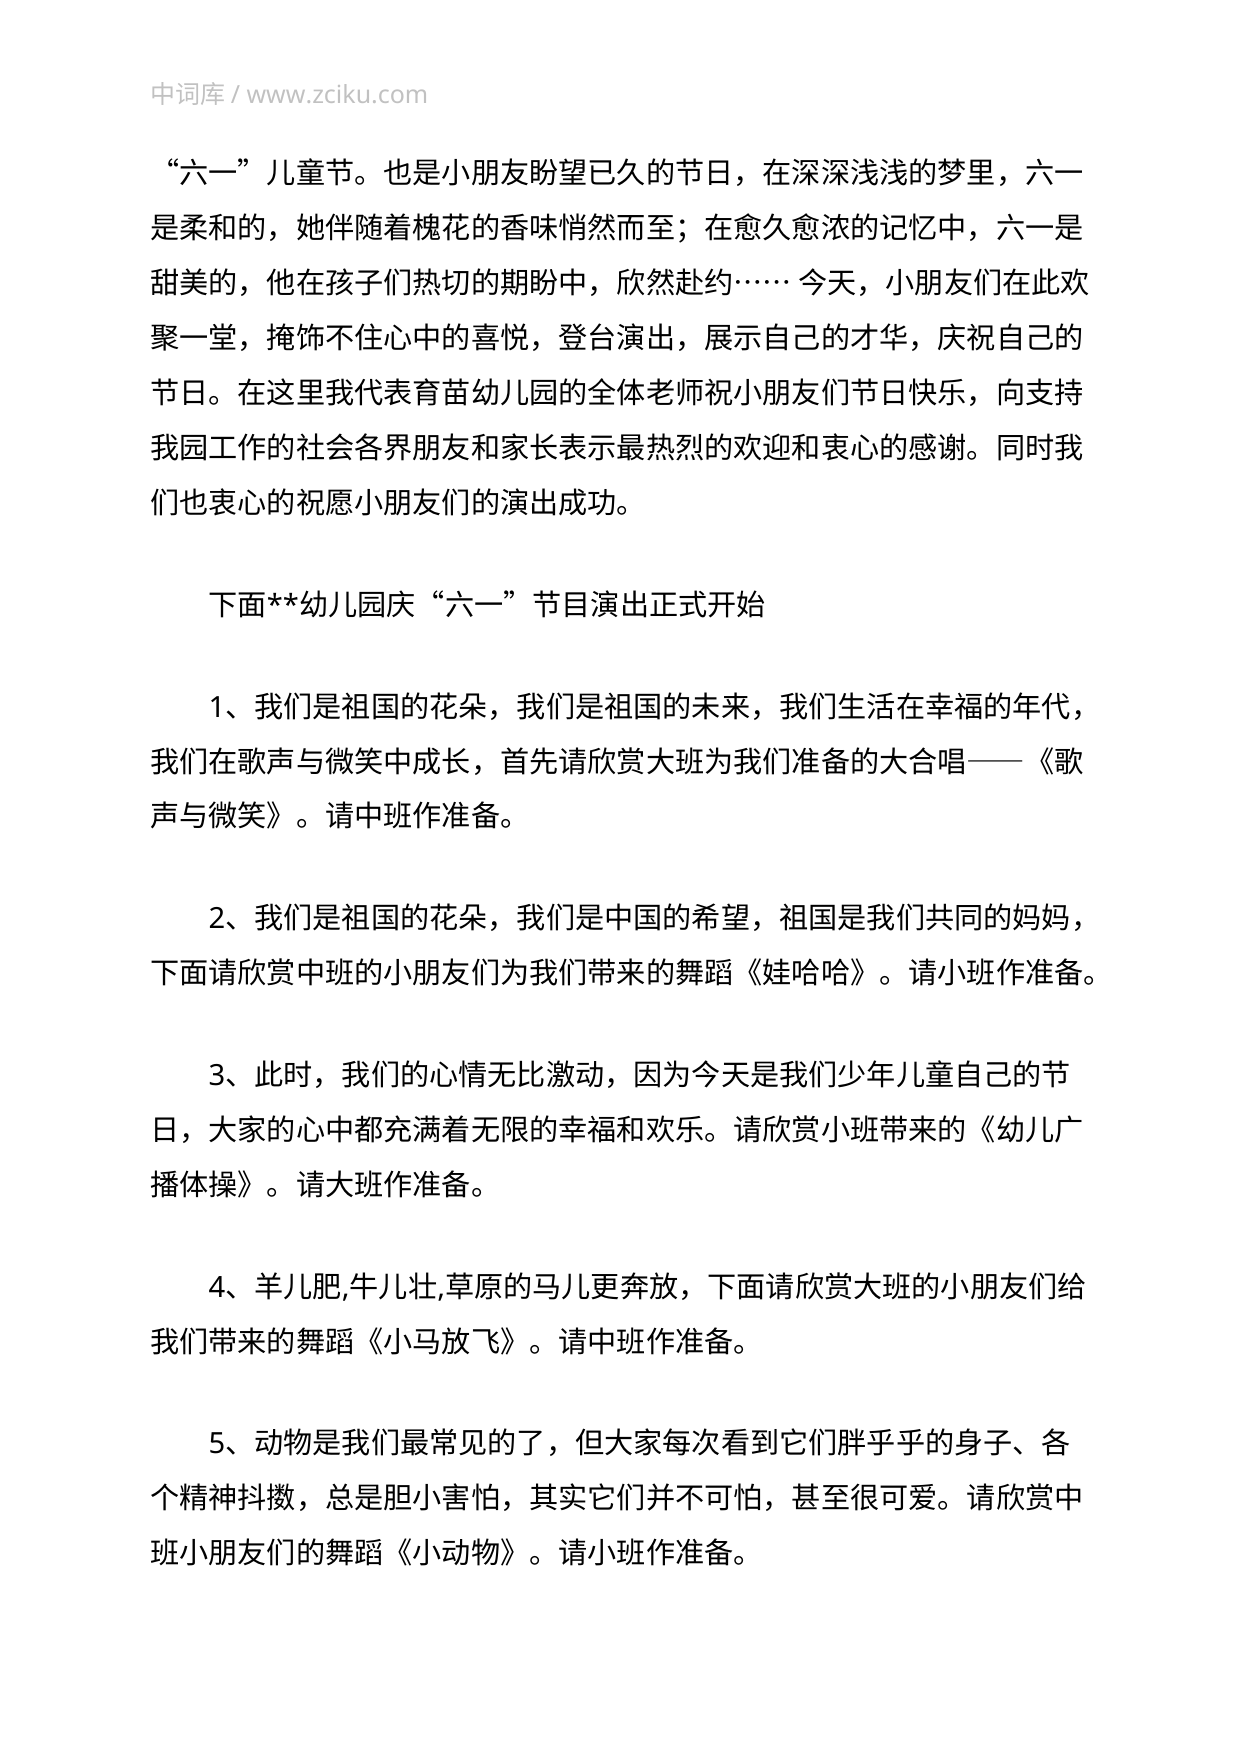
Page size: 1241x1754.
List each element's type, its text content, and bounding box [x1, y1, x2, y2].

text 下面**幼儿园庆“六一”节目演出正式开始 [150, 581, 1090, 623]
text 4、羊儿肥,牛儿壮,草原的马儿更奔放，下面请欣赏大班的小朋友们给我们带来的舞蹈《小马放飞》。请中班作准备。 [150, 1263, 1090, 1361]
text 2、我们是祖国的花朵，我们是中国的希望，祖国是我们共同的妈妈，下面请欣赏中班的小朋友们为我们带来的舞蹈《娃哈哈》。请小班作准备。 [150, 895, 1090, 992]
text 1、我们是祖国的花朵，我们是祖国的未来，我们生活在幸福的年代，我们在歌声与微笑中成长，首先请欣赏大班为我们准备的大合唱——《歌声与微笑》。请中班作准备。 [150, 683, 1090, 835]
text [150, 150, 1090, 522]
text 3、此时，我们的心情无比激动，因为今天是我们少年儿童自己的节日，大家的心中都充满着无限的幸福和欢乐。请欣赏小班带来的《幼儿广播体操》。请大班作准备。 [150, 1052, 1090, 1204]
text 5、动物是我们最常见的了，但大家每次看到它们胖乎乎的身子、各个精神抖擞，总是胆小害怕，其实它们并不可怕，甚至很可爱。请欣赏中班小朋友们的舞蹈《小动物》。请小班作准备。 [150, 1420, 1090, 1572]
